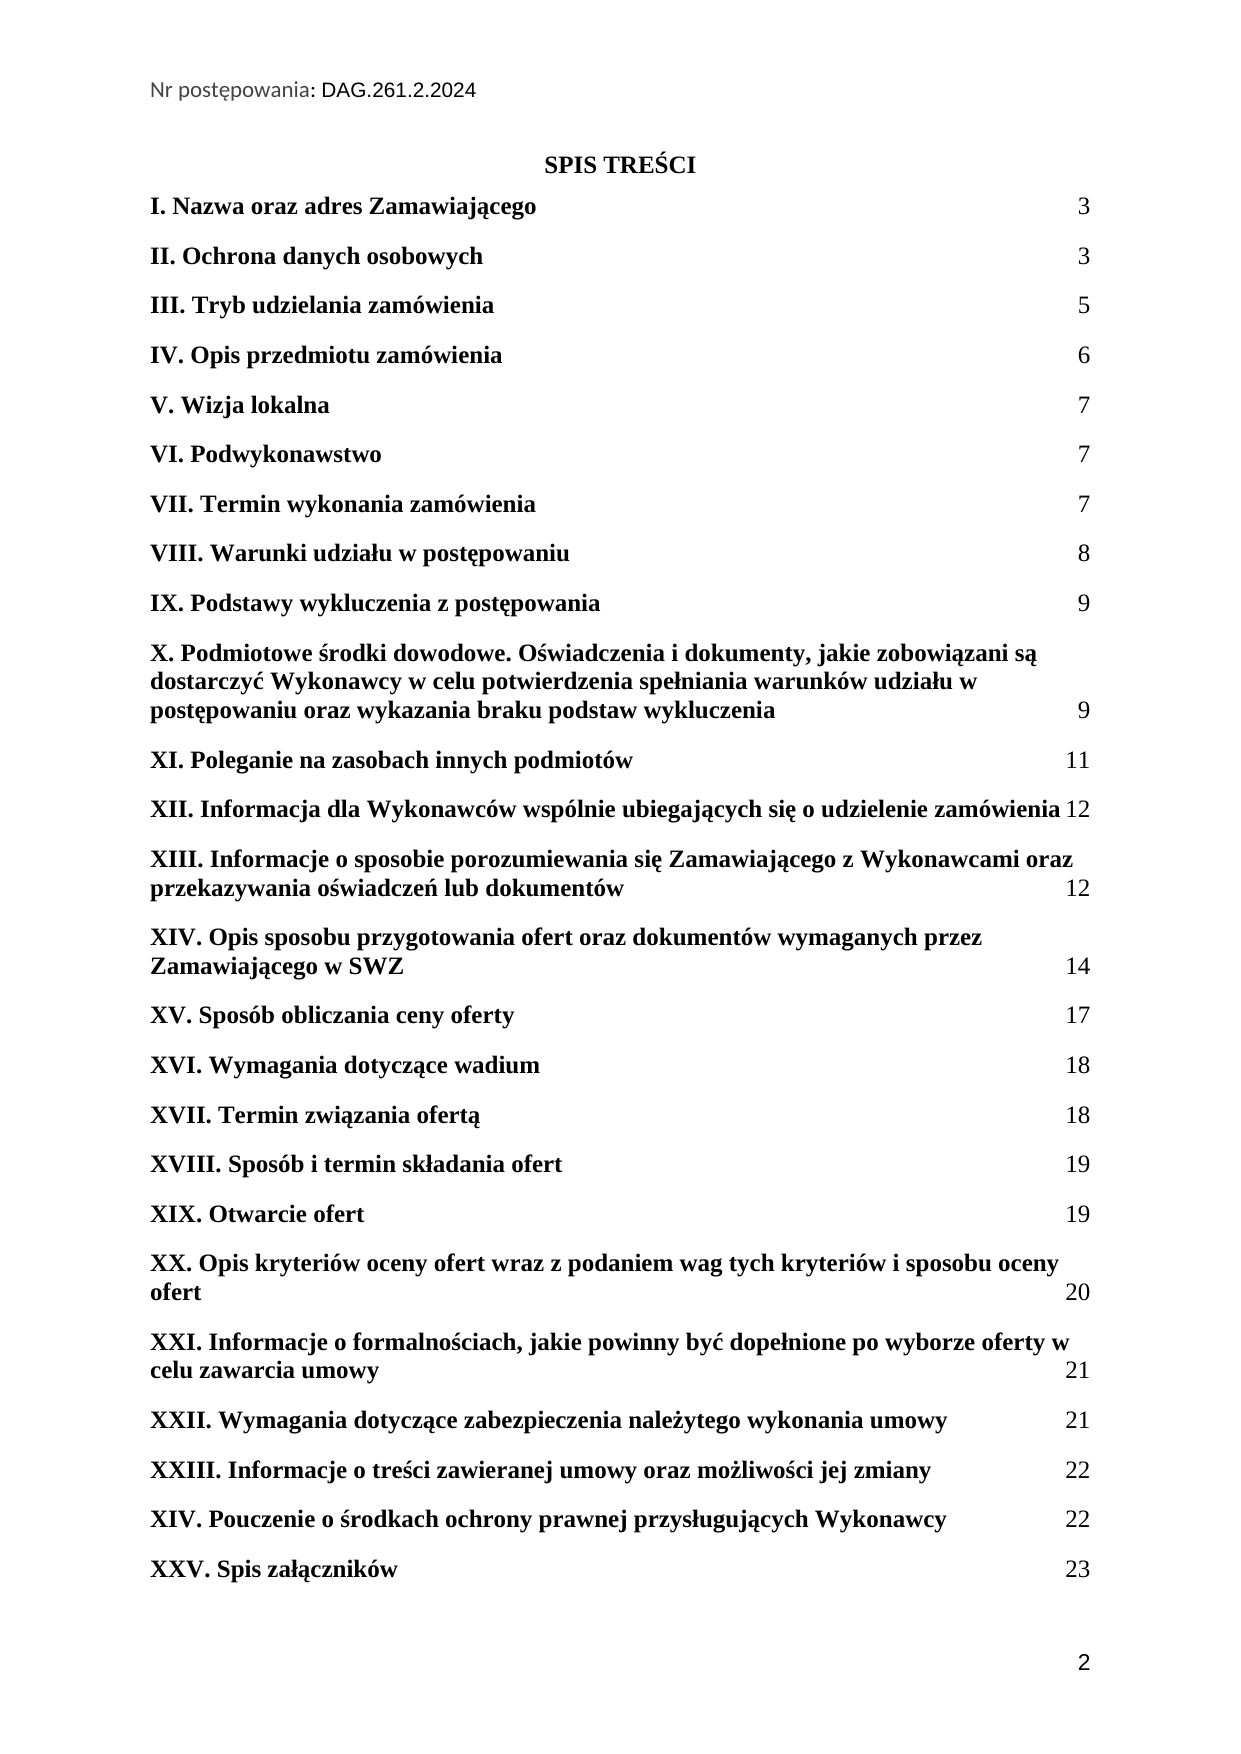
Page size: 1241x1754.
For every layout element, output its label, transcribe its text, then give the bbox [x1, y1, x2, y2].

text SPIS TREŚCI [150, 150, 1090, 179]
